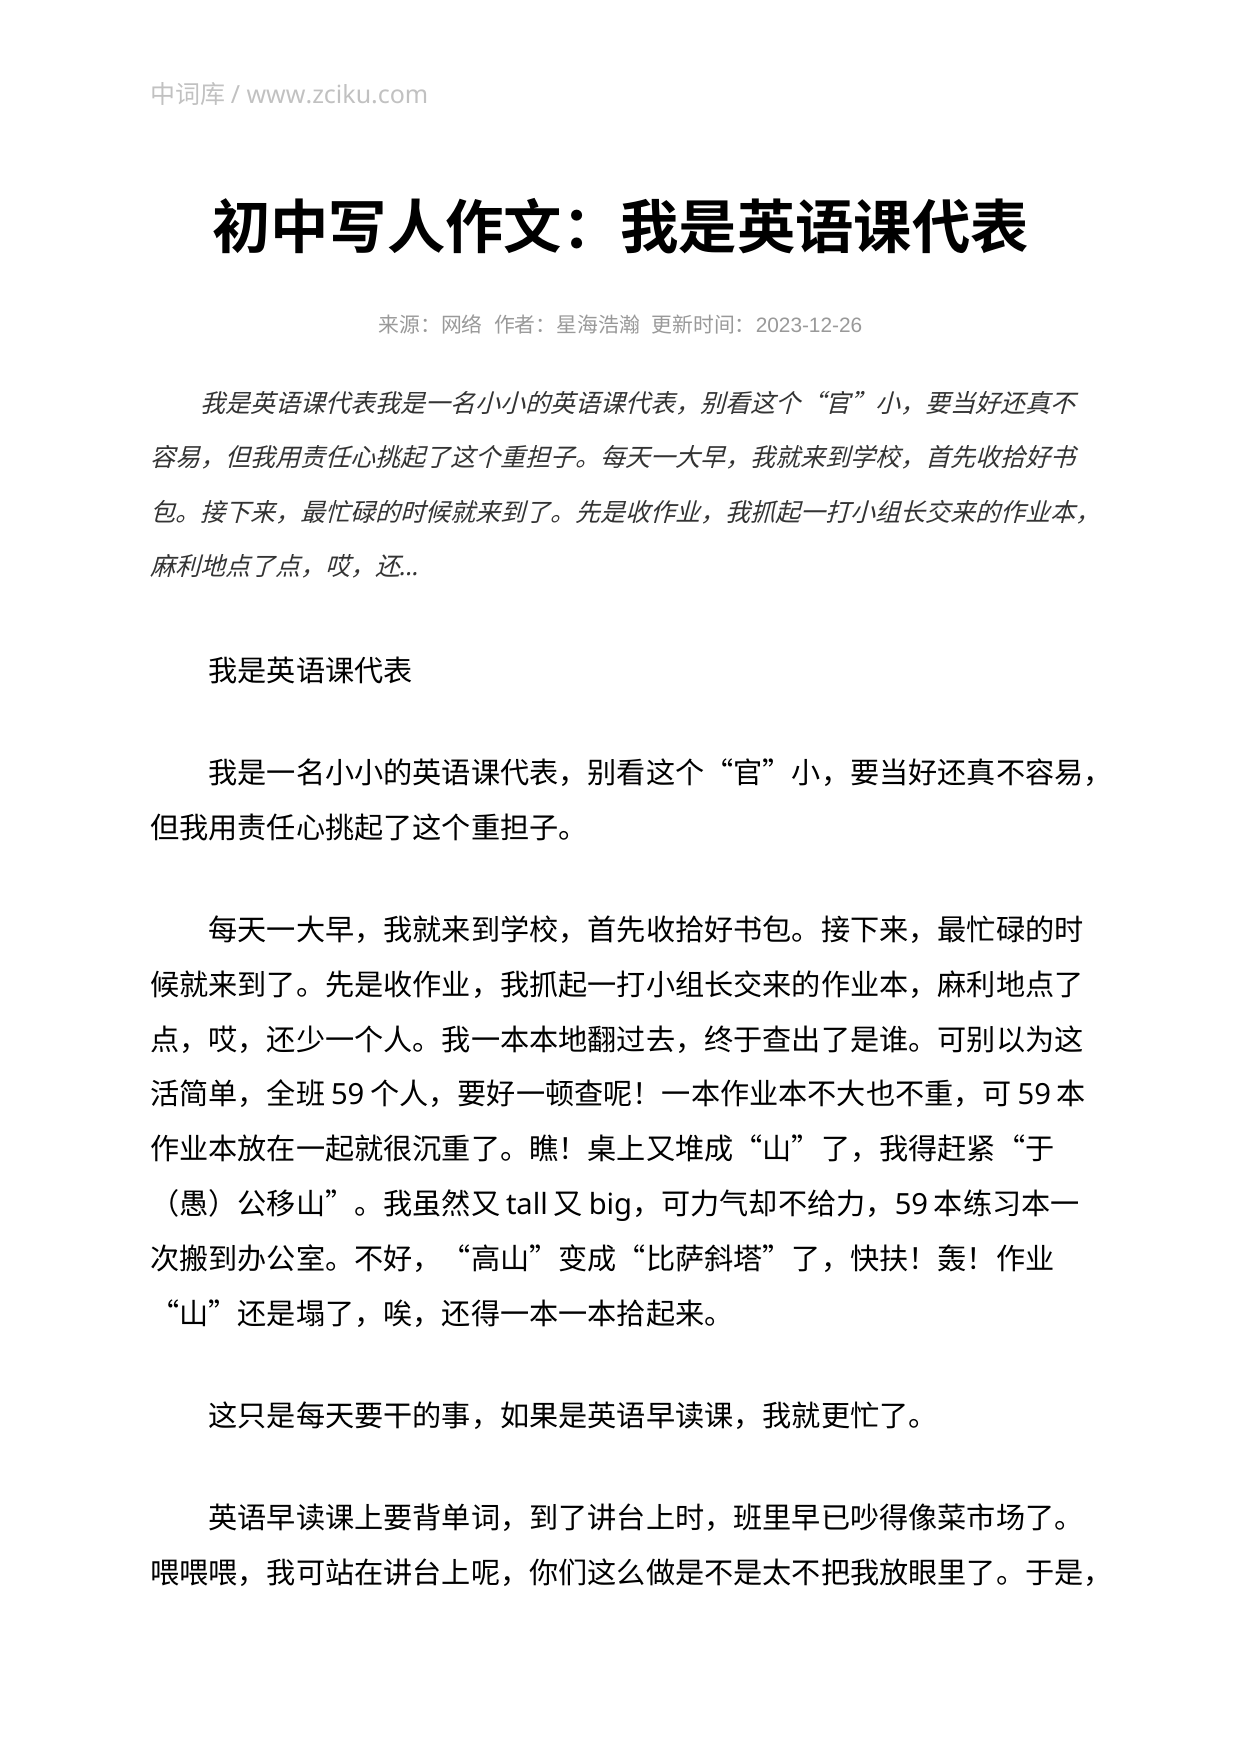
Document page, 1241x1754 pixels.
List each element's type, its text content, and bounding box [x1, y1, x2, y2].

text 来源：网络 作者：星海浩瀚 更新时间：2023-12-26 [150, 313, 1090, 337]
subtitle 初中写人作文：我是英语课代表 [150, 181, 1090, 266]
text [150, 1494, 1090, 1591]
text 我是一名小小的英语课代表，别看这个“官”小，要当好还真不容易，但我用责任心挑起了这个重担子。 [150, 749, 1090, 847]
text 这只是每天要干的事，如果是英语早读课，我就更忙了。 [150, 1392, 1090, 1435]
text 每天一大早，我就来到学校，首先收拾好书包。接下来，最忙碌的时候就来到了。先是收作业，我抓起一打小组长交来的作业本，麻利地点了点，哎，还少一个人。我一本本地翻过去，终于查出了是谁。可别以为这活简单，全班59个人，要好一顿查呢！一本作业本不大也不重，可59本作业本放在一起就很沉重了。瞧！桌上又堆成“山”了，我得赶紧“于（愚）公移山”。我虽然又tall又big，可力气却不给力，59本练习本一次搬到办公室。不好，“高山”变成“比萨斜塔”了，快扶！轰！作业“山”还是塌了，唉，还得一本一本拾起来。 [150, 906, 1090, 1333]
text 我是英语课代表 [150, 648, 1090, 690]
text 我是英语课代表我是一名小小的英语课代表，别看这个“官”小，要当好还真不容易，但我用责任心挑起了这个重担子。每天一大早，我就来到学校，首先收拾好书包。接下来，最忙碌的时候就来到了。先是收作业，我抓起一打小组长交来的作业本，麻利地点了点，哎，还... [150, 383, 1090, 583]
